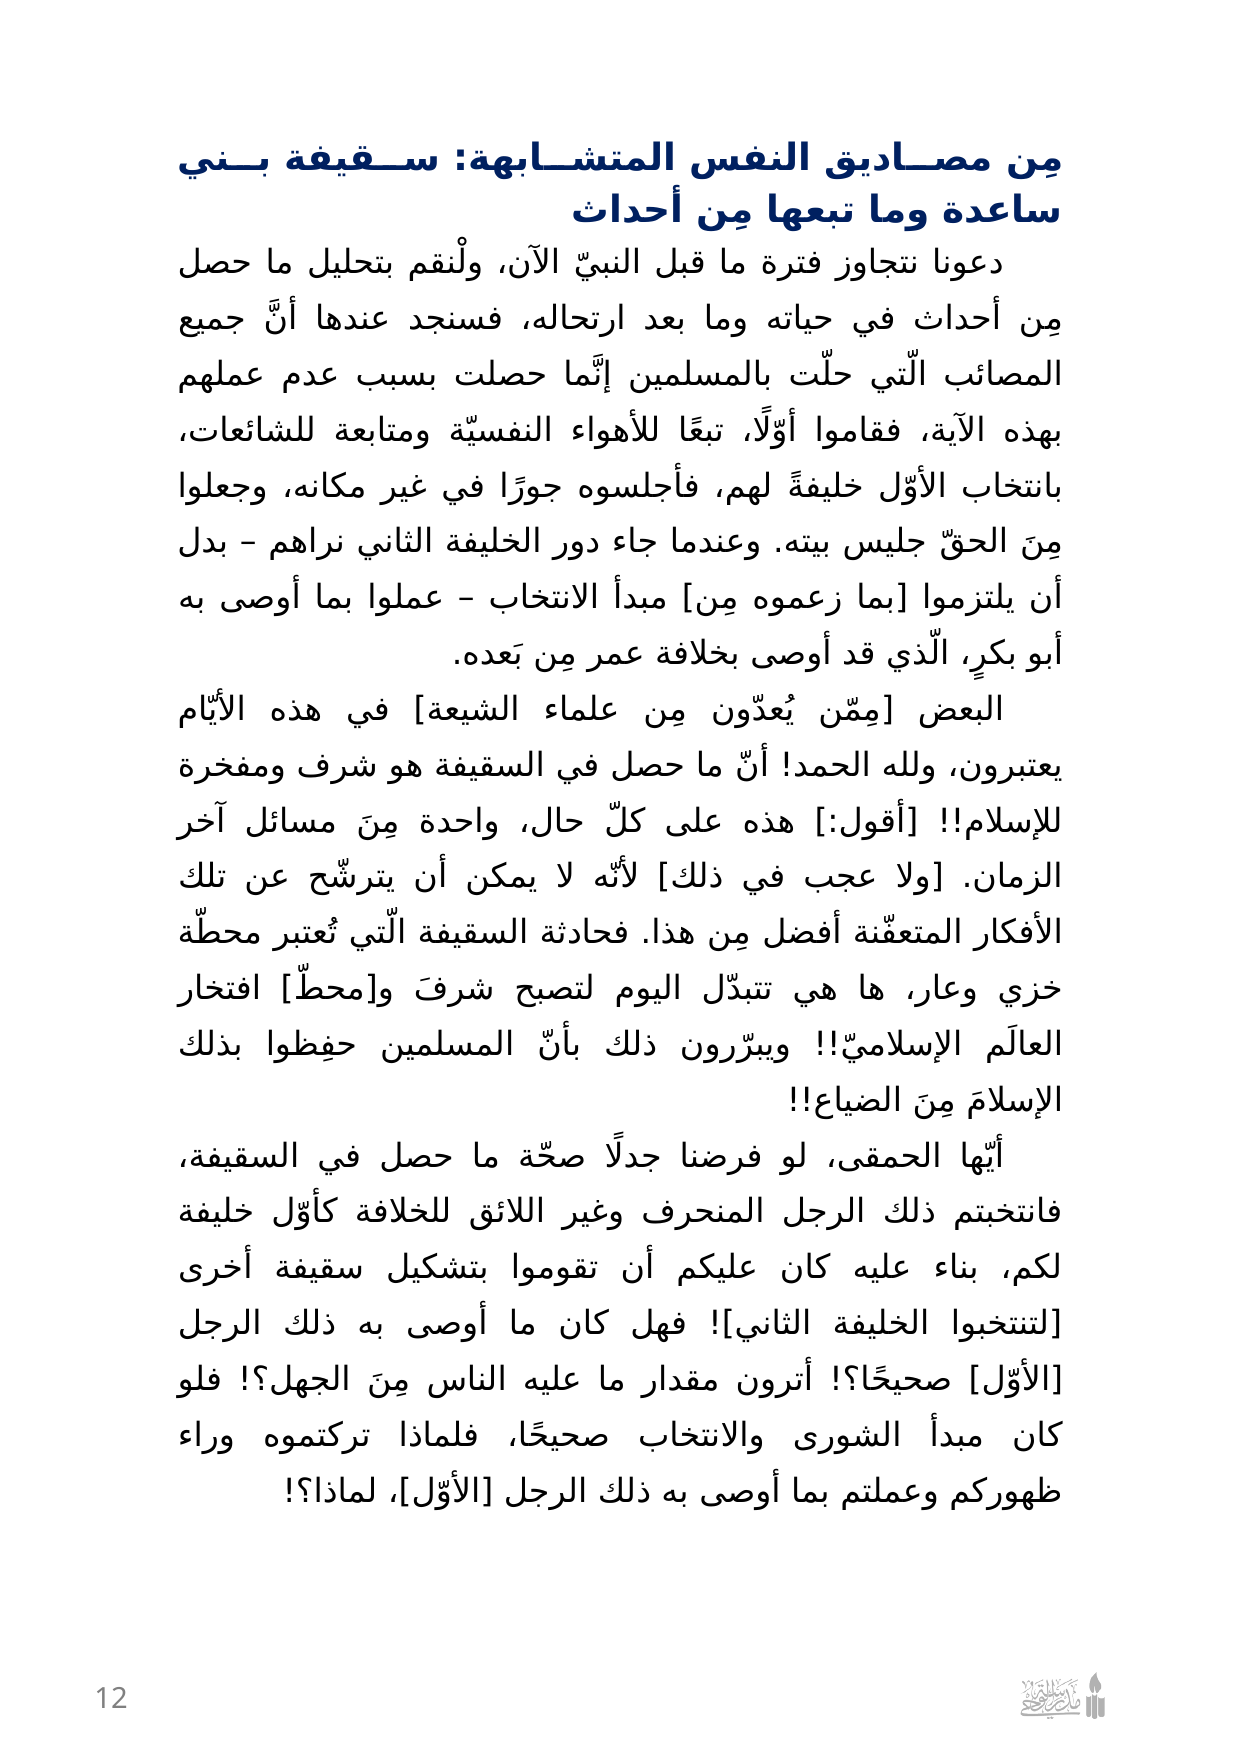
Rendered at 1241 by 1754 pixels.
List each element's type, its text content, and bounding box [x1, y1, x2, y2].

title مِن مصاديق النفس المتشابهة: سقيفة بني ساعدة وما تبعها مِن أحداث [177, 136, 1063, 232]
text دعونا نتجاوز فترة ما قبل النبيّ الآن، ولْنقم بتحليل ما حصل مِن أحداث في حياته وما بعد ارتحاله، فسنجد عندها أنَّ جميع المصائب الّتي حلّت بالمسلمين إنَّما حصلت بسبب عدم عملهم بهذه الآية، فقاموا أوّلًا، تبعًا للأهواء النفسيّة ومتابعة للشائعات، بانتخاب الأوّل خليفةً لهم، فأجلسوه جورًا في غير مكانه، وجعلوا مِنَ الحقّ جليس بيته. وعندما جاء دور الخليفة الثاني نراهم – بدل أن يلتزموا [بما زعموه مِن] مبدأ الانتخاب – عملوا بما أوصى به أبو بكرٍ، الّذي قد أوصى بخلافة عمر مِن بَعده. [177, 240, 1063, 687]
text أيّها الحمقى، لو فرضنا جدلًا صحّة ما حصل في السقيفة، فانتخبتم ذلك الرجل المنحرف وغير اللائق للخلافة كأوّل خليفة لكم، بناء عليه كان عليكم أن تقوموا بتشكيل سقيفة أخرى [لتنتخبوا الخليفة الثاني]! فهل كان ما أوصى به ذلك الرجل [الأوّل] صحيحًا؟! أترون مقدار ما عليه الناس مِنَ الجهل؟! فلو كان مبدأ الشورى والانتخاب صحيحًا، فلماذا تركتموه وراء ظهوركم وعملتم بما أوصى به ذلك الرجل [الأوّل]، لماذا؟! [177, 1134, 1063, 1524]
picture [1020, 1672, 1105, 1719]
text البعض [مِمّن يُعدّون مِن علماء الشيعة] في هذه الأيّام يعتبرون، ولله الحمد! أنّ ما حصل في السقيفة هو شرف ومفخرة للإسلام!! [أقول:] هذه على كلّ حال، واحدة مِنَ مسائل آخر الزمان. [ولا عجب في ذلك] لأنّه لا يمكن أن يترشّح عن تلك الأفكار المتعفّنة أفضل مِن هذا. فحادثة السقيفة الّتي تُعتبر محطّة خزي وعار، ها هي تتبدّل اليوم لتصبح شرفَ و[محطّ] افتخار العالَم الإسلاميّ!! ويبرّرون ذلك بأنّ المسلمين حفِظوا بذلك الإسلامَ مِنَ الضياع!! [177, 687, 1063, 1134]
